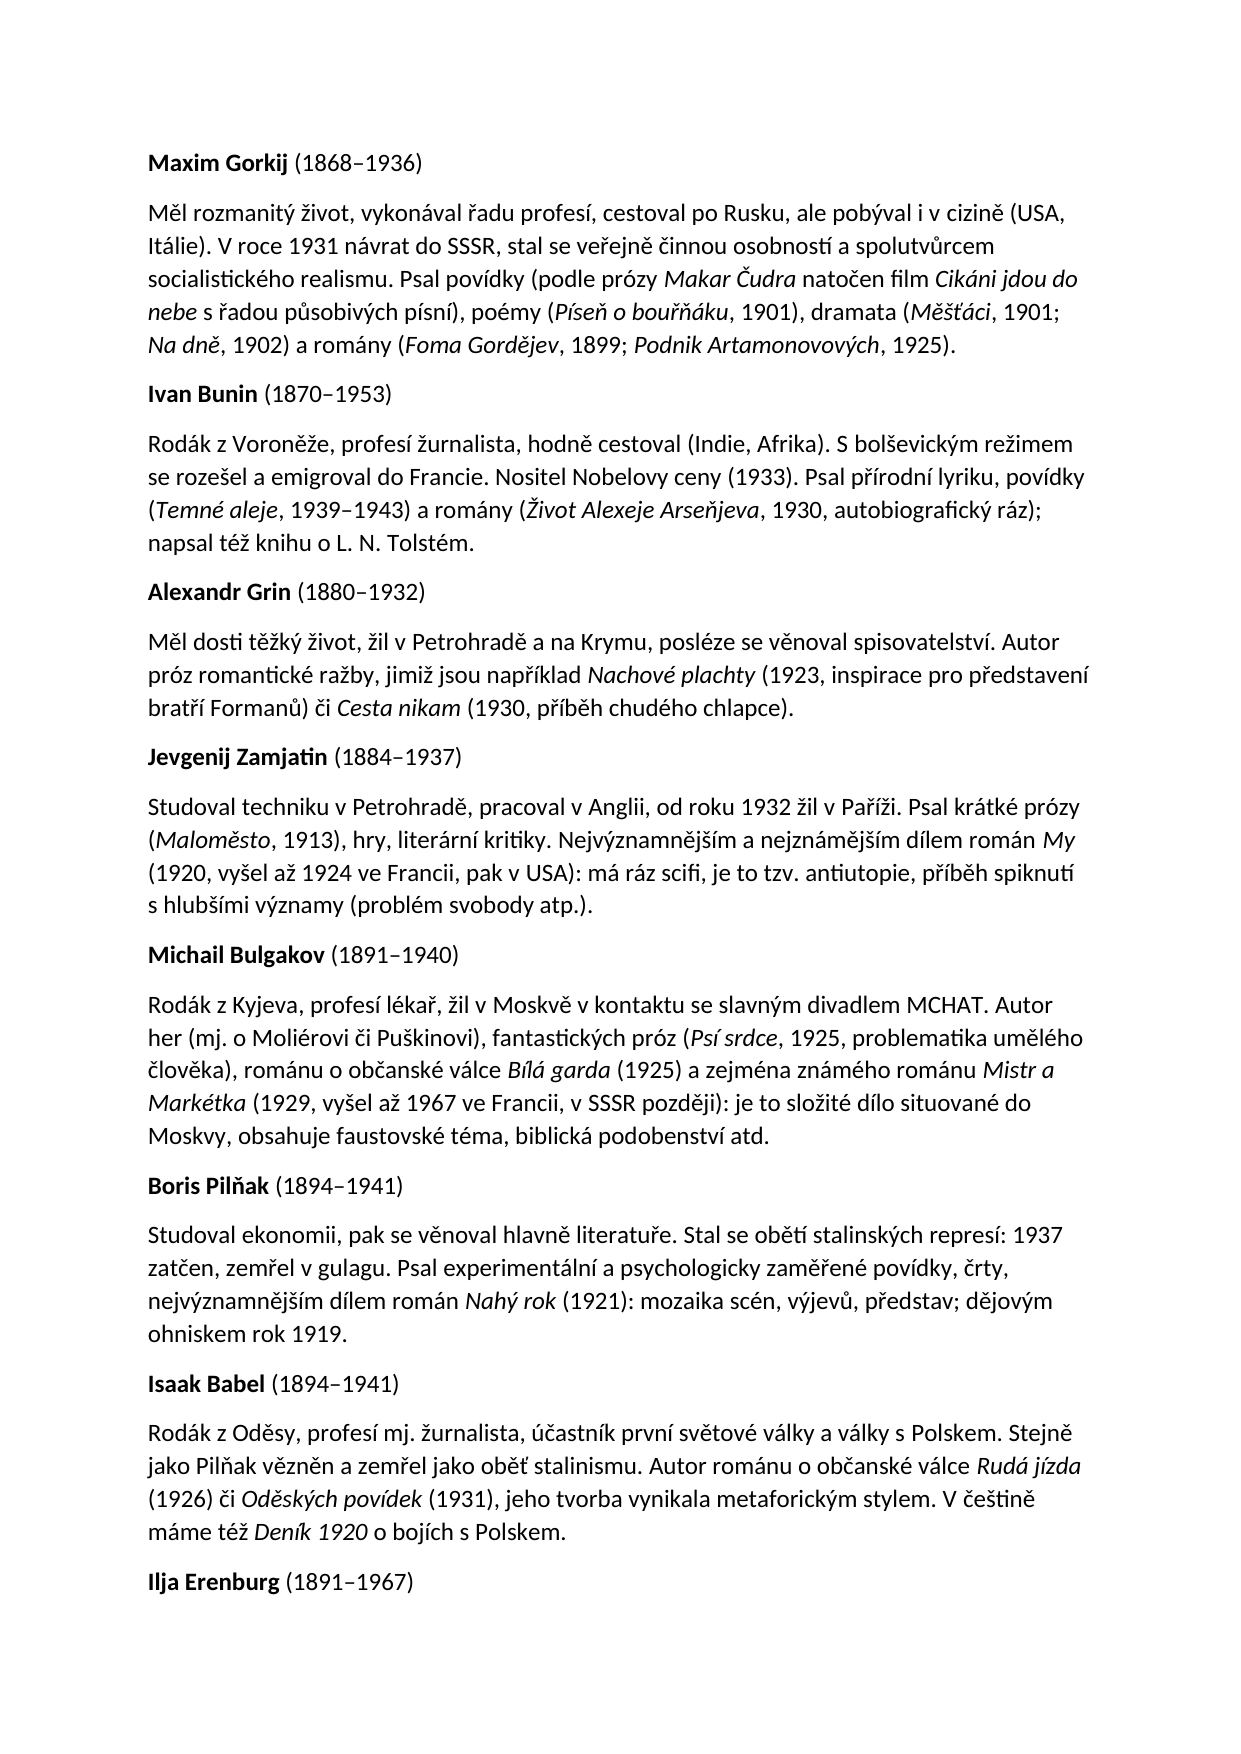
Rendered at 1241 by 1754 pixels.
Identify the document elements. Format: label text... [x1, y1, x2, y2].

text Ivan Bunin (1870–1953) [148, 378, 1093, 409]
text Studoval techniku v Petrohradě, pracoval v Anglii, od roku 1932 žil v Paříži. Psal krátké prózy (Maloměsto, 1913), hry, literární kritiky. Nejvýznamnějším a nejznámějším dílem román My (1920, vyšel až 1924 ve Francii, pak v USA): má ráz scifi, je to tzv. antiutopie, příběh spiknutí s hlubšími významy (problém svobody atp.). [148, 791, 1093, 920]
text Rodák z Voroněže, profesí žurnalista, hodně cestoval (Indie, Afrika). S bolševickým režimem se rozešel a emigroval do Francie. Nositel Nobelovy ceny (1933). Psal přírodní lyriku, povídky (Temné aleje, 1939–1943) a romány (Život Alexeje Arseňjeva, 1930, autobiografický ráz); napsal též knihu o L. N. Tolstém. [148, 428, 1093, 557]
text Měl dosti těžký život, žil v Petrohradě a na Krymu, posléze se věnoval spisovatelství. Autor próz romantické ražby, jimiž jsou například Nachové plachty (1923, inspirace pro představení bratří Formanů) či Cesta nikam (1930, příběh chudého chlapce). [148, 626, 1093, 722]
text Alexandr Grin (1880–1932) [148, 576, 1093, 607]
text Měl rozmanitý život, vykonával řadu profesí, cestoval po Rusku, ale pobýval i v cizině (USA, Itálie). V roce 1931 návrat do SSSR, stal se veřejně činnou osobností a spolutvůrcem socialistického realismu. Psal povídky (podle prózy Makar Čudra natočen film Cikáni jdou do nebe s řadou působivých písní), poémy (Píseň o bouřňáku, 1901), dramata (Měšťáci, 1901; Na dně, 1902) a romány (Foma Gordějev, 1899; Podnik Artamonovových, 1925). [148, 197, 1093, 359]
text Boris Pilňak (1894–1941) [148, 1170, 1093, 1201]
text Rodák z Kyjeva, profesí lékař, žil v Moskvě v kontaktu se slavným divadlem MCHAT. Autor her (mj. o Moliérovi či Puškinovi), fantastických próz (Psí srdce, 1925, problematika umělého člověka), románu o občanské válce Bílá garda (1925) a zejména známého románu Mistr a Markétka (1929, vyšel až 1967 ve Francii, v SSSR později): je to složité dílo situované do Moskvy, obsahuje faustovské téma, biblická podobenství atd. [148, 989, 1093, 1151]
text Rodák z Oděsy, profesí mj. žurnalista, účastník první světové války a války s Polskem. Stejně jako Pilňak vězněn a zemřel jako oběť stalinismu. Autor románu o občanské válce Rudá jízda (1926) či Oděských povídek (1931), jeho tvorba vynikala metaforickým stylem. V češtině máme též Deník 1920 o bojích s Polskem. [148, 1418, 1093, 1547]
text Maxim Gorkij (1868–1936) [148, 148, 1093, 178]
text Ilja Erenburg (1891–1967) [148, 1566, 1093, 1596]
text Isaak Babel (1894–1941) [148, 1368, 1093, 1398]
text Jevgenij Zamjatin (1884–1937) [148, 741, 1093, 772]
text Studoval ekonomii, pak se věnoval hlavně literatuře. Stal se obětí stalinských represí: 1937 zatčen, zemřel v gulagu. Psal experimentální a psychologicky zaměřené povídky, črty, nejvýznamnějším dílem román Nahý rok (1921): mozaika scén, výjevů, představ; dějovým ohniskem rok 1919. [148, 1220, 1093, 1349]
text Michail Bulgakov (1891–1940) [148, 939, 1093, 970]
